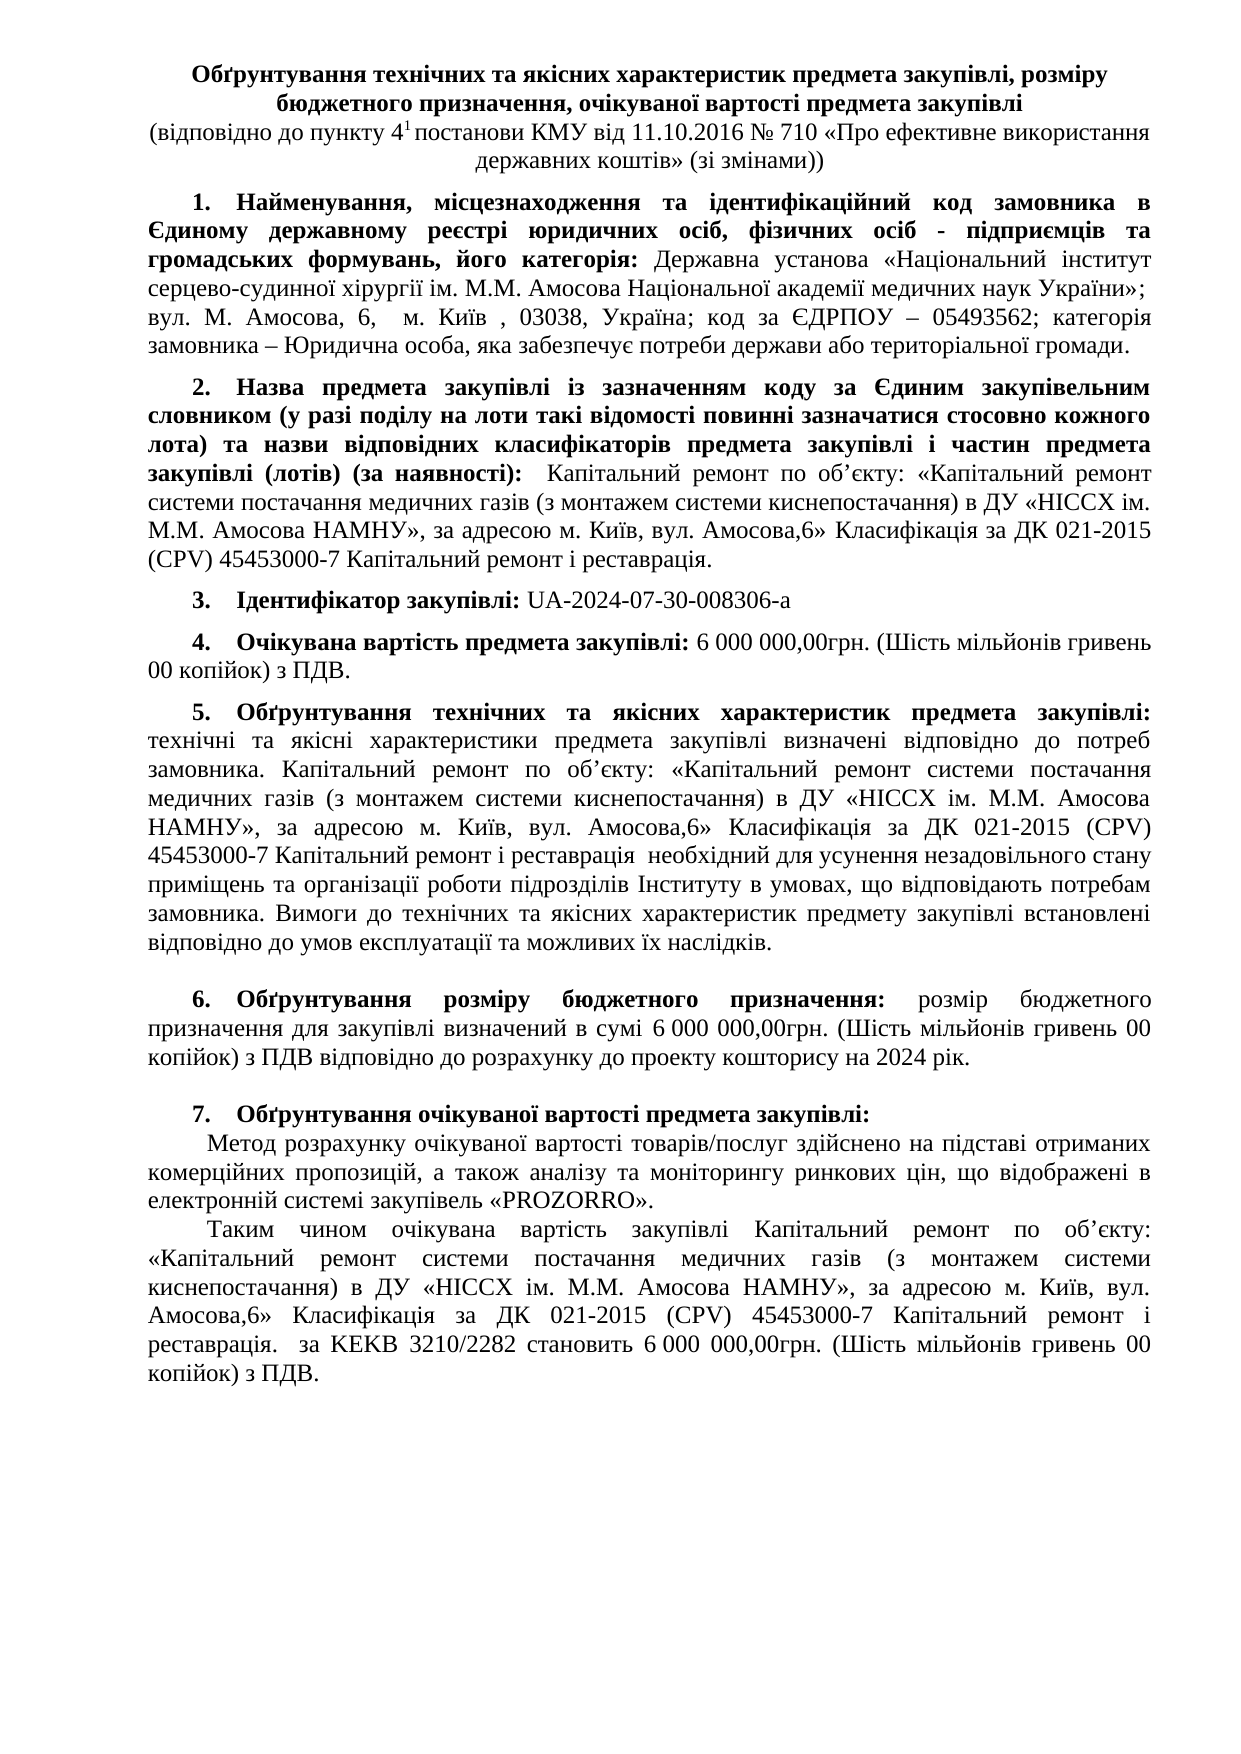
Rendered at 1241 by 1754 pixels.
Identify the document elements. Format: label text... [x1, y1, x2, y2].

list Назва предмета закупівлі із зазначенням коду за Єдиним закупівельним словником (у разі поділу на лоти такі відомості повинні зазначатися стосовно кожного лота) та назви відповідних класифікаторів предмета закупівлі і частин предмета закупівлі (лотів) (за наявності): Капітальний ремонт по об’єкту: «Капітальний ремонт системи постачання медичних газів (з монтажем системи киснепостачання) в ДУ «НІССХ ім. М.М. Амосова НАМНУ», за адресою м. Київ, вул. Амосова,6» Класифікація за ДК 021-2015 (CPV) 45453000-7 Капітальний ремонт і реставрація. [148, 372, 1152, 573]
list Обґрунтування очікуваної вартості предмета закупівлі: [148, 1099, 1152, 1128]
list Найменування, місцезнаходження та ідентифікаційний код замовника в Єдиному державному реєстрі юридичних осіб, фізичних осіб - підприємців та громадських формувань, його категорія: Державна установа «Національний інститут серцево-судинної хірургії ім. М.М. Амосова Національної академії медичних наук України»; вул. М. Амосова, 6, м. Київ , 03038, Україна; код за ЄДРПОУ – 05493562; категорія замовника – Юридична особа, яка забезпечує потреби держави або територіальної громади. [148, 187, 1152, 359]
text (відповідно до пункту 41 постанови КМУ від 11.10.2016 № 710 «Про ефективне використання державних коштів» (зі змінами)) [148, 117, 1152, 174]
text Обґрунтування технічних та якісних характеристик предмета закупівлі, розміру бюджетного призначення, очікуваної вартості предмета закупівлі [148, 59, 1152, 117]
list Обґрунтування технічних та якісних характеристик предмета закупівлі: технічні та якісні характеристики предмета закупівлі визначені відповідно до потреб замовника. Капітальний ремонт по об’єкту: «Капітальний ремонт системи постачання медичних газів (з монтажем системи киснепостачання) в ДУ «НІССХ ім. М.М. Амосова НАМНУ», за адресою м. Київ, вул. Амосова,6» Класифікація за ДК 021-2015 (CPV) 45453000-7 Капітальний ремонт і реставрація необхідний для усунення незадовільного стану приміщень та організації роботи підрозділів Інституту в умовах, що відповідають потребам замовника. Вимоги до технічних та якісних характеристик предмету закупівлі встановлені відповідно до умов експлуатації та можливих їх наслідків. [148, 697, 1152, 955]
text Метод розрахунку очікуваної вартості товарів/послуг здійснено на підставі отриманих комерційних пропозицій, а також аналізу та моніторингу ринкових цін, що відображені в електронній системі закупівель «PROZORRO». [148, 1128, 1152, 1214]
list Обґрунтування розміру бюджетного призначення: розмір бюджетного призначення для закупівлі визначений в сумі 6 000 000,00грн. (Шість мільйонів гривень 00 копiйок) з ПДВ відповідно до розрахунку до проекту кошторису на 2024 рік. [148, 984, 1152, 1070]
list Очікувана вартість предмета закупівлі: 6 000 000,00грн. (Шість мільйонів гривень 00 копiйок) з ПДВ. [148, 627, 1152, 684]
text Таким чином очікувана вартість закупівлі Капітальний ремонт по об’єкту: «Капітальний ремонт системи постачання медичних газів (з монтажем системи киснепостачання) в ДУ «НІССХ ім. М.М. Амосова НАМНУ», за адресою м. Київ, вул. Амосова,6» Класифікація за ДК 021-2015 (CPV) 45453000-7 Капітальний ремонт і реставрація. за KEKВ 3210/2282 становить 6 000 000,00грн. (Шість мільйонів гривень 00 копiйок) з ПДВ. [148, 1214, 1152, 1387]
list Ідентифікатор закупівлі: UA-2024-07-30-008306-a [148, 585, 1152, 614]
